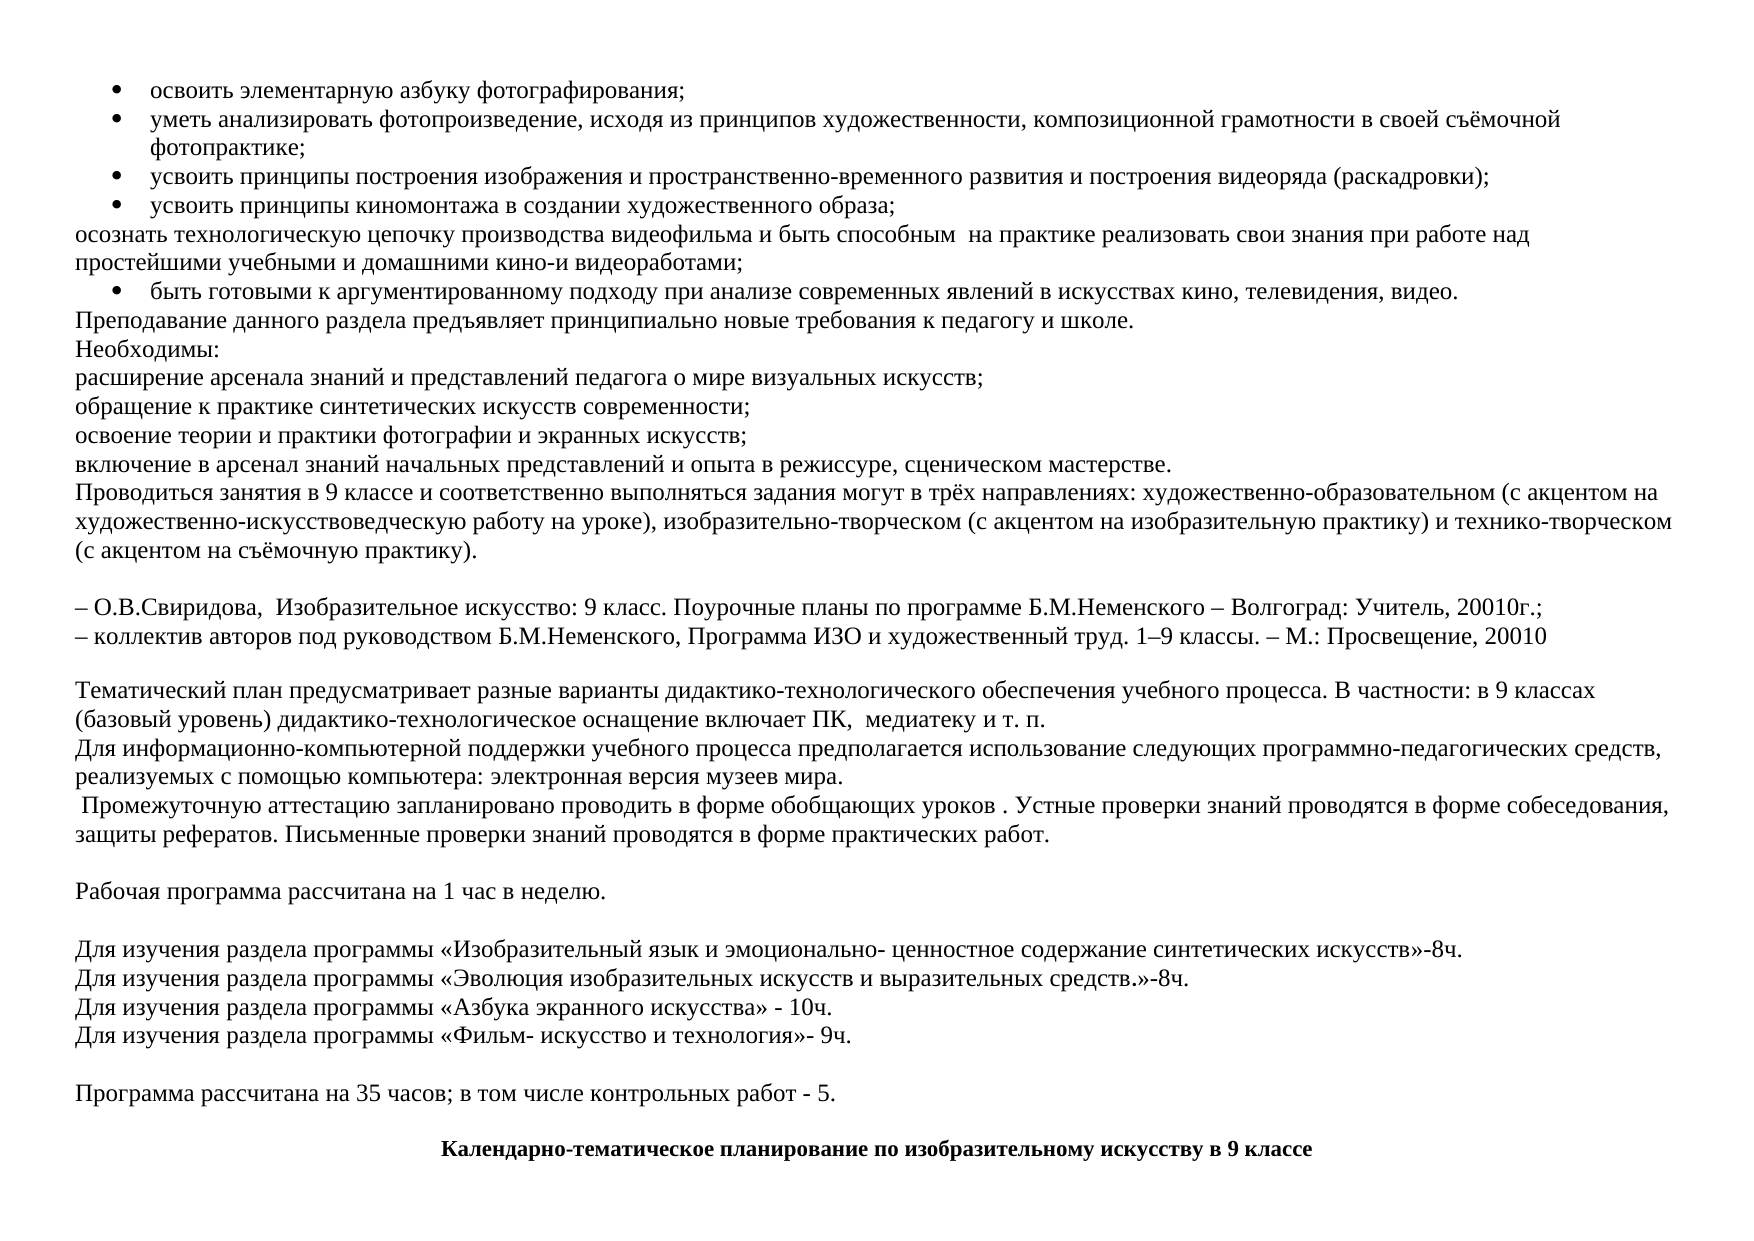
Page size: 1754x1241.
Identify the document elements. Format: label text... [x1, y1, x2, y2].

text – коллектив авторов под руководством Б.М.Неменского, Программа ИЗО и художественный труд. 1–9 классы. – М.: Просвещение, 20010 [75, 621, 1679, 650]
list освоить элементарную азбуку фотографирования; [112, 75, 1679, 104]
text Тематический план предусматривает разные варианты дидактико-технологического обеспечения учебного процесса. В частности: в 9 классах (базовый уровень) дидактико-технологическое оснащение включает ПК, медиатеку и т. п. [75, 675, 1679, 733]
list уметь анализировать фотопроизведение, исходя из принципов художественности, композиционной грамотности в своей съёмочной фотопрактике; [112, 104, 1679, 161]
text Для изучения раздела программы «Эволюция изобразительных искусств и выразительных средств.»-8ч. [75, 963, 1679, 992]
text Проводиться занятия в 9 классе и соответственно выполняться задания могут в трёх направлениях: художественно-образовательном (с акцентом на художественно-искусствоведческую работу на уроке), изобразительно-творческом (с акцентом на изобразительную практику) и технико-творческом (с акцентом на съёмочную практику). [75, 477, 1679, 564]
text Программа рассчитана на 35 часов; в том числе контрольных работ - 5. [75, 1078, 1679, 1107]
text Промежуточную аттестацию запланировано проводить в форме обобщающих уроков . Устные проверки знаний проводятся в форме собеседования, защиты рефератов. Письменные проверки знаний проводятся в форме практических работ. [75, 790, 1679, 848]
text Преподавание данного раздела предъявляет принципиально новые требования к педагогу и школе. [75, 305, 1679, 334]
list усвоить принципы киномонтажа в создании художественного образа; [112, 190, 1679, 219]
text Для изучения раздела программы «Азбука экранного искусства» - 10ч. [75, 992, 1679, 1020]
text – О.В.Свиридова, Изобразительное искусство: 9 класс. Поурочные планы по программе Б.М.Неменского – Волгоград: Учитель, 20010г.; [75, 592, 1679, 621]
text Календарно-тематическое планирование по изобразительному искусству в 9 классе [75, 1135, 1679, 1162]
text включение в арсенал знаний начальных представлений и опыта в режиссуре, сценическом мастерстве. [75, 449, 1679, 477]
list усвоить принципы построения изображения и пространственно-временного развития и построения видеоряда (раскадровки); [112, 161, 1679, 190]
list быть готовыми к аргументированному подходу при анализе современных явлений в искусствах кино, телевидения, видео. [112, 276, 1679, 305]
text освоение теории и практики фотографии и экранных искусств; [75, 420, 1679, 449]
text Для информационно-компьютерной поддержки учебного процесса предполагается использование следующих программно-педагогических средств, реализуемых с помощью компьютера: электронная версия музеев мира. [75, 733, 1679, 790]
text Для изучения раздела программы «Изобразительный язык и эмоционально- ценностное содержание синтетических искусств»-8ч. [75, 934, 1679, 963]
text Для изучения раздела программы «Фильм- искусство и технология»- 9ч. [75, 1020, 1679, 1049]
text обращение к практике синтетических искусств современности; [75, 391, 1679, 420]
text осознать технологическую цепочку производства видеофильма и быть способным на практике реализовать свои знания при работе над простейшими учебными и домашними кино-и видеоработами; [75, 219, 1679, 276]
text расширение арсенала знаний и представлений педагога о мире визуальных искусств; [75, 362, 1679, 391]
text Рабочая программа рассчитана на 1 час в неделю. [75, 876, 1679, 905]
text Необходимы: [75, 334, 1679, 362]
